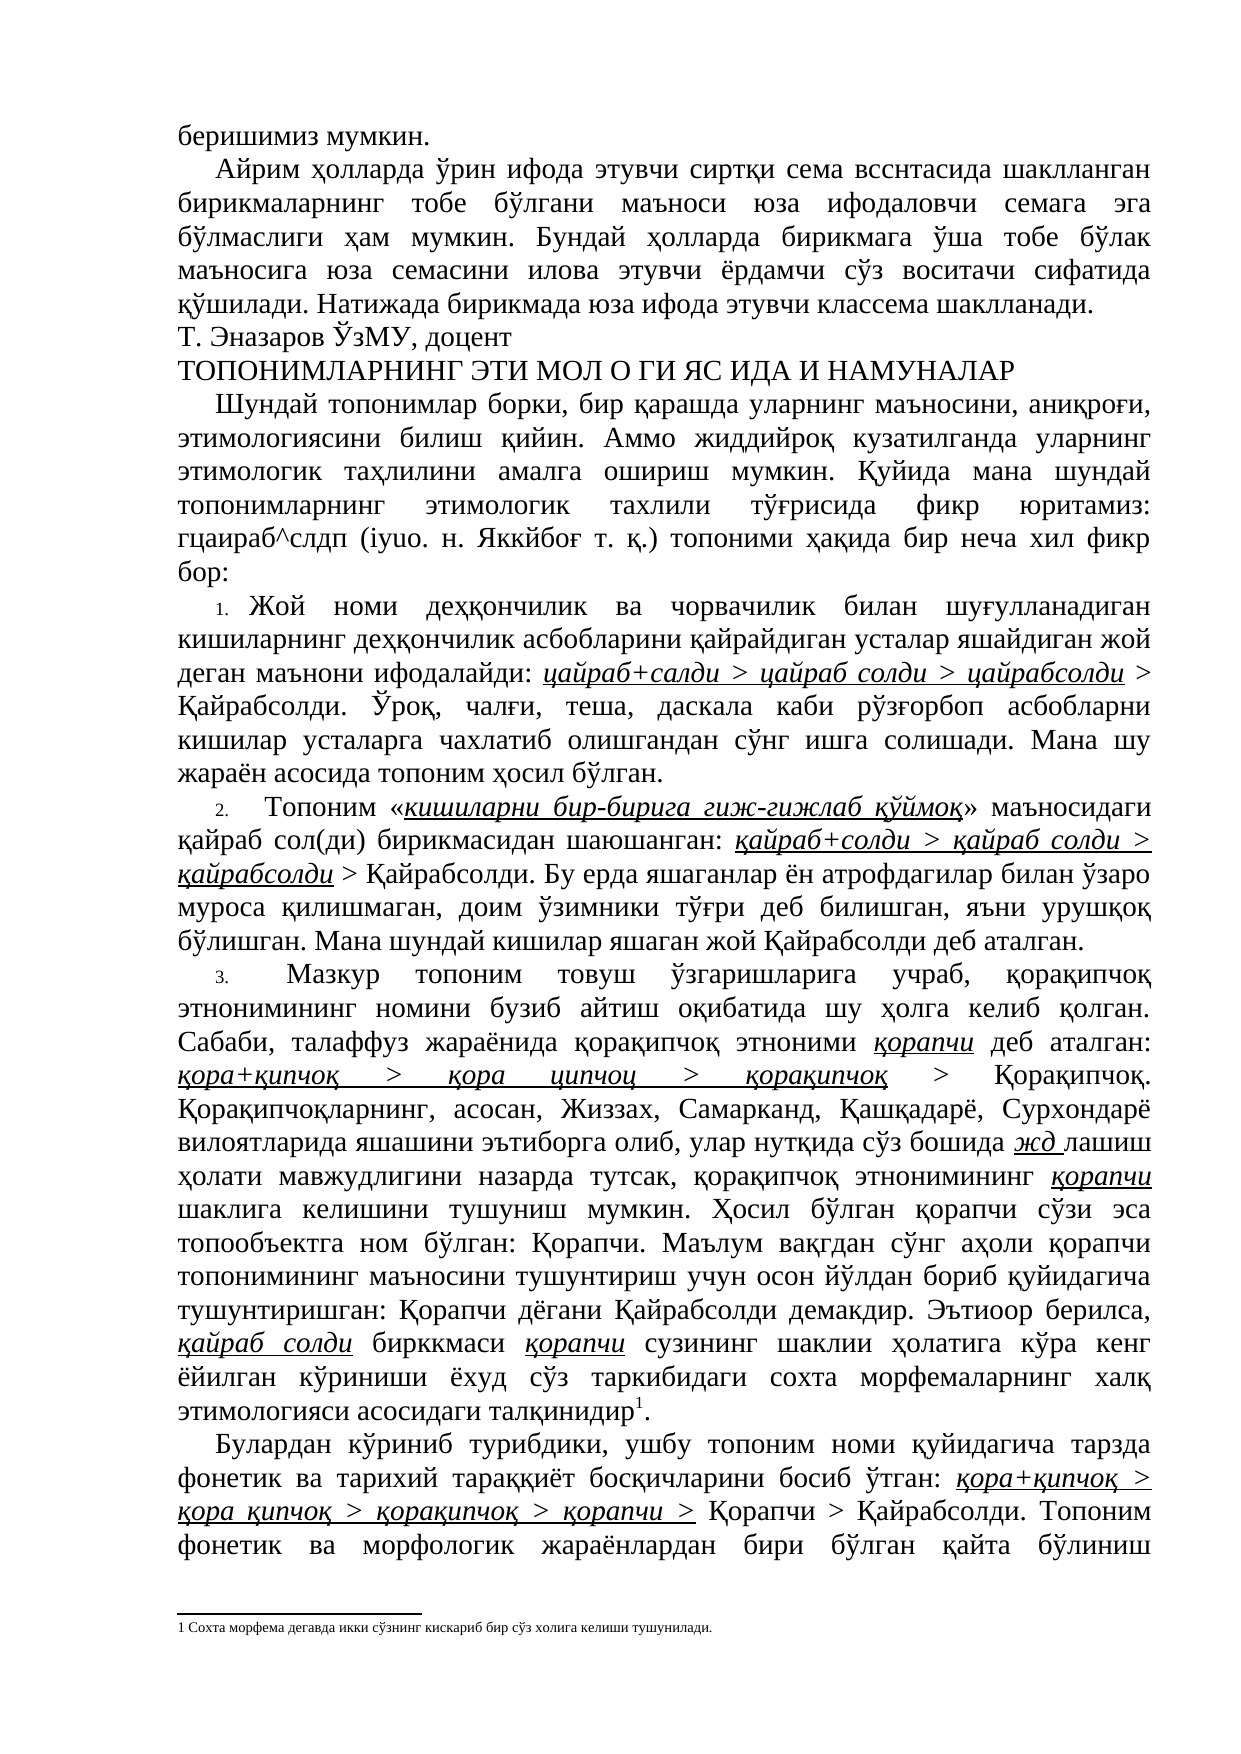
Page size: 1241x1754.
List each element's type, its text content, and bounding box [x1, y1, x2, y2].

text Шундай топонимлар борки, бир қарашда уларнинг маъносини, аниқроғи, этимологиясини билиш қийин. Аммо жиддийроқ кузатилганда уларнинг этимологик таҳлилини амалга ошириш мумкин. Қуйида мана шундай топонимларнинг этимологик тахлили тўғрисида фикр юритамиз: гцаираб^слдп (iyuo. н. Яккйбоғ т. қ.) топоними ҳақида бир неча хил фикр бор: [177, 386, 1152, 588]
text ТОПОНИМЛАРНИНГ ЭТИ МОЛ О ГИ ЯС ИДА И НАМУНАЛАР [177, 353, 1152, 386]
text Айрим ҳолларда ўрин ифода этувчи сиртқи сема всснтасида шаклланган бирикмаларнинг тобе бўлгани маъноси юза ифодаловчи семага эга бўлмаслиги ҳам мумкин. Бундай ҳолларда бирикмага ўша тобе бўлак маъносига юза семасини илова этувчи ёрдамчи сўз воситачи сифатида қўшилади. Натижада бирикмада юза ифода этувчи классема шаклланади. [177, 152, 1152, 319]
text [177, 118, 1152, 152]
text Т. Эназаров ЎзМУ, доцент [177, 319, 1152, 353]
list Мазкур топоним товуш ўзгаришларига учраб, қорақипчоқ этнонимининг номини бузиб айтиш оқибатида шу ҳолга келиб қолган. Сабаби, талаффуз жараёнида қорақипчоқ этноними қорапчи деб аталган: қора+қипчоқ > қора ципчоц > қорақипчоқ > Қорақипчоқ. Қорақипчоқларнинг, асосан, Жиззах, Самарканд, Қашқадарё, Сурхондарё вилоятларида яшашини эътиборга олиб, улар нутқида сўз бошида жд лашиш ҳолати мавжудлигини назарда тутсак, қорақипчоқ этнонимининг қорапчи шаклига келишини тушуниш мумкин. Ҳосил бўлган қорапчи сўзи эса топообъектга ном бўлган: Қорапчи. Маълум вақгдан сўнг аҳоли қорапчи топонимининг маъносини тушунтириш учун осон йўлдан бориб қуйидагича тушунтиришган: Қорапчи дёгани Қайрабсолди демакдир. Эътиоор берилса, қайраб солди бирккмаси қорапчи сузининг шаклии ҳолатига кўра кенг ёйилган кўриниши ёхуд сўз таркибидаги сохта морфемаларнинг халқ этимологияси асосидаги талқинидир. [177, 957, 1152, 1426]
list Жой номи деҳқончилик ва чорвачилик билан шуғулланадиган кишиларнинг деҳқончилик асбобларини қайрайдиган усталар яшайдиган жой деган маънони ифодалайди: цайраб+салди > цайраб солди > цайрабсолди > Қайрабсолди. Ўроқ, чалғи, теша, даскала каби рўзғорбоп асбобларни кишилар усталарга чахлатиб олишгандан сўнг ишга солишади. Мана шу жараён асосида топоним ҳосил бўлган. [177, 588, 1152, 789]
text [177, 1426, 1152, 1560]
list Топоним «кишиларни бир-бирига гиж-гижлаб қўймоқ» маъносидаги қайраб сол(ди) бирикмасидан шаюшанган: қайраб+солди > қайраб солди > қайрабсолди > Қайрабсолди. Бу ерда яшаганлар ён атрофдагилар билан ўзаро муроса қилишмаган, доим ўзимники тўғри деб билишган, яъни урушқоқ бўлишган. Мана шундай кишилар яшаган жой Қайрабсолди деб аталган. [177, 789, 1152, 957]
